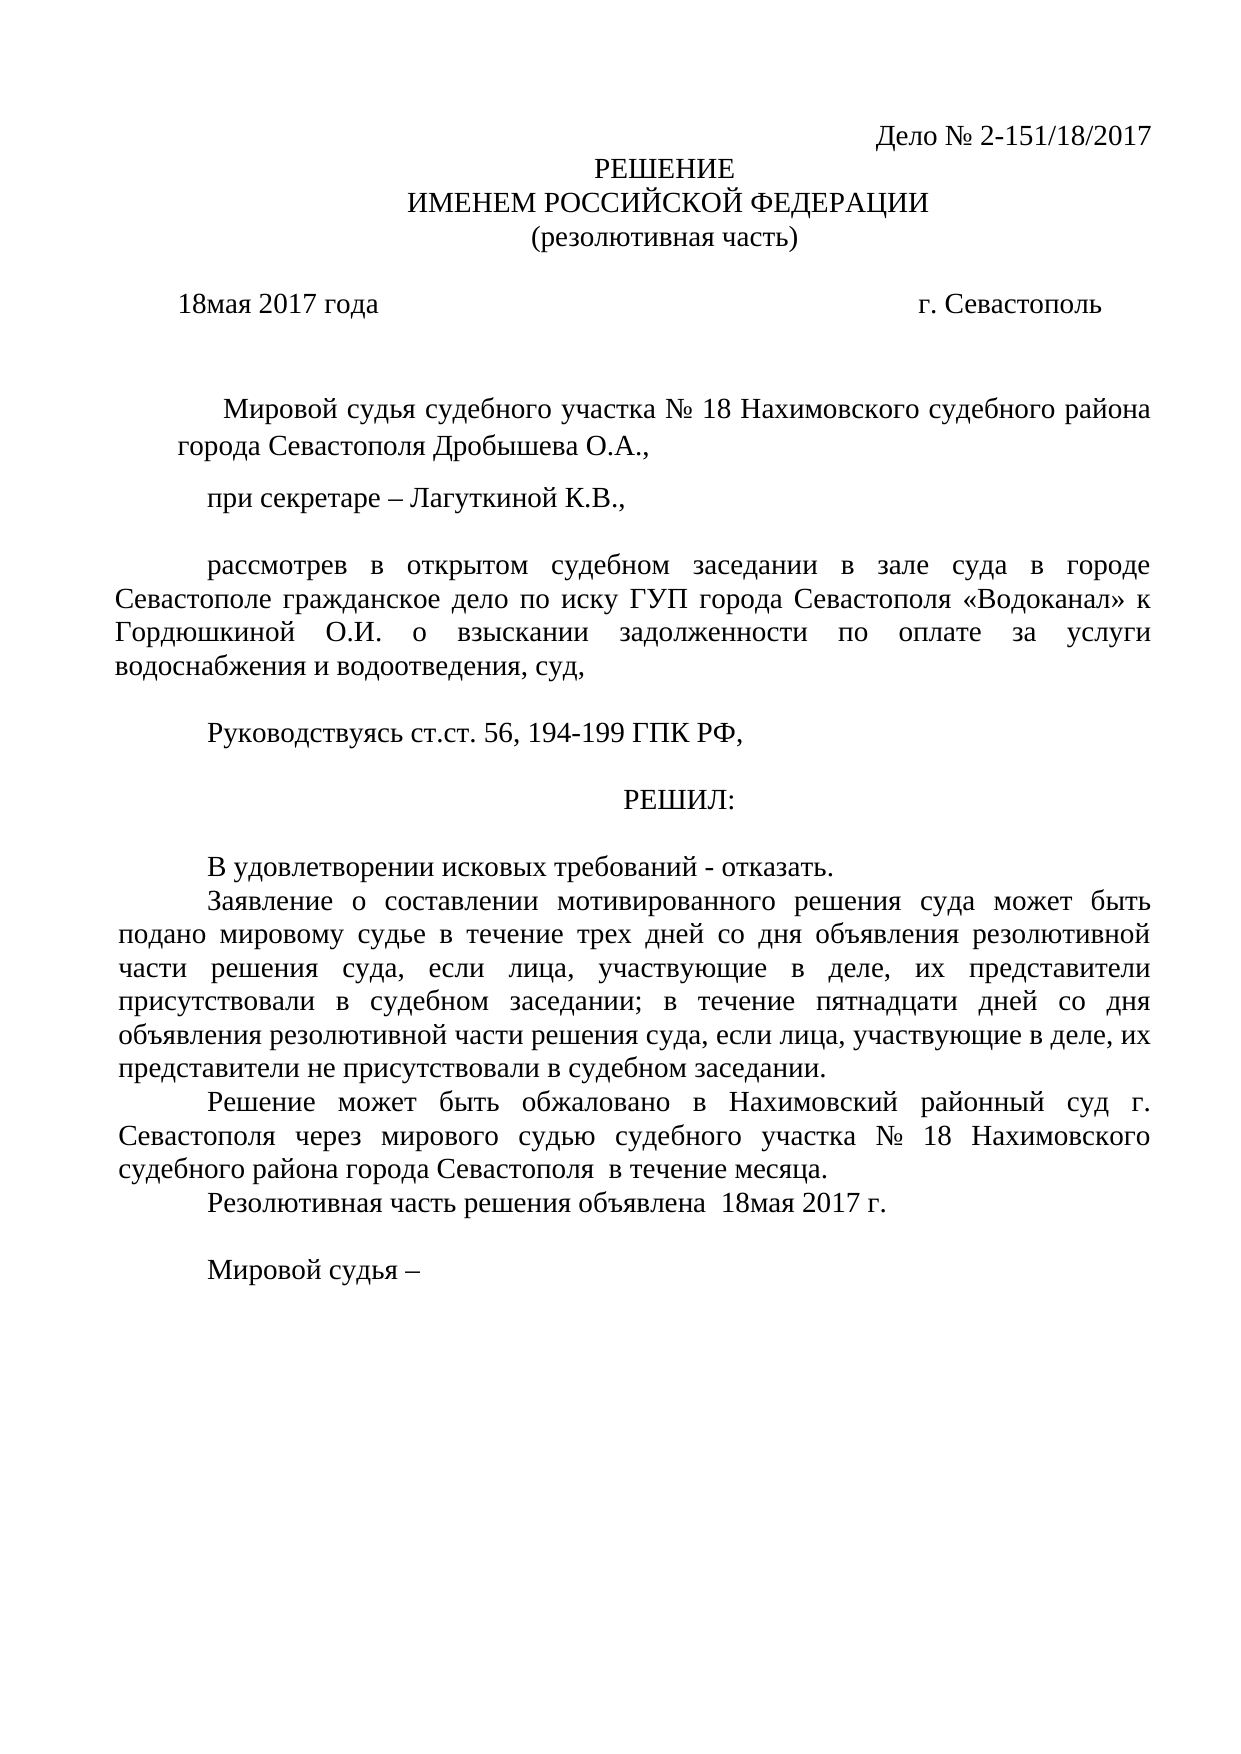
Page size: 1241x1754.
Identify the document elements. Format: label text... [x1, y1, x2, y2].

text Дело № 2-151/18/2017 [177, 118, 1152, 152]
text Заявление о составлении мотивированного решения суда может быть подано мировому судье в течение трех дней со дня объявления резолютивной части решения суда, если лица, участвующие в деле, их представители присутствовали в судебном заседании; в течение пятнадцати дней со дня объявления резолютивной части решения суда, если лица, участвующие в деле, их представители не присутствовали в судебном заседании. [118, 883, 1152, 1084]
text рассмотрев в открытом судебном заседании в зале суда в городе Севастополе гражданское дело по иску ГУП города Севастополя «Водоканал» к Гордюшкиной О.И. о взыскании задолженности по оплате за услуги водоснабжения и водоотведения, суд, [114, 547, 1152, 682]
text 18мая 2017 года г. Севастополь [177, 286, 1152, 319]
text РЕШЕНИЕ [177, 152, 1152, 185]
text Руководствуясь ст.ст. 56, 194-199 ГПК РФ, [114, 715, 1152, 749]
text Мировой судья судебного участка № 18 Нахимовского судебного района города Севастополя Дробышева О.А., [177, 391, 1152, 461]
text РЕШИЛ: [114, 782, 1152, 816]
text ИМЕНЕМ РОССИЙСКОЙ ФЕДЕРАЦИИ [177, 185, 1152, 219]
text В удовлетворении исковых требований - отказать. [118, 849, 1152, 883]
text Резолютивная часть решения объявлена 18мая 2017 г. [118, 1185, 1152, 1218]
text при секретаре – Лагуткиной К.В., [114, 480, 1152, 514]
text Мировой судья – [118, 1252, 1152, 1285]
text (резолютивная часть) [177, 219, 1152, 252]
text Решение может быть обжаловано в Нахимовский районный суд г. Севастополя через мирового судью судебного участка № 18 Нахимовского судебного района города Севастополя в течение месяца. [118, 1084, 1152, 1185]
